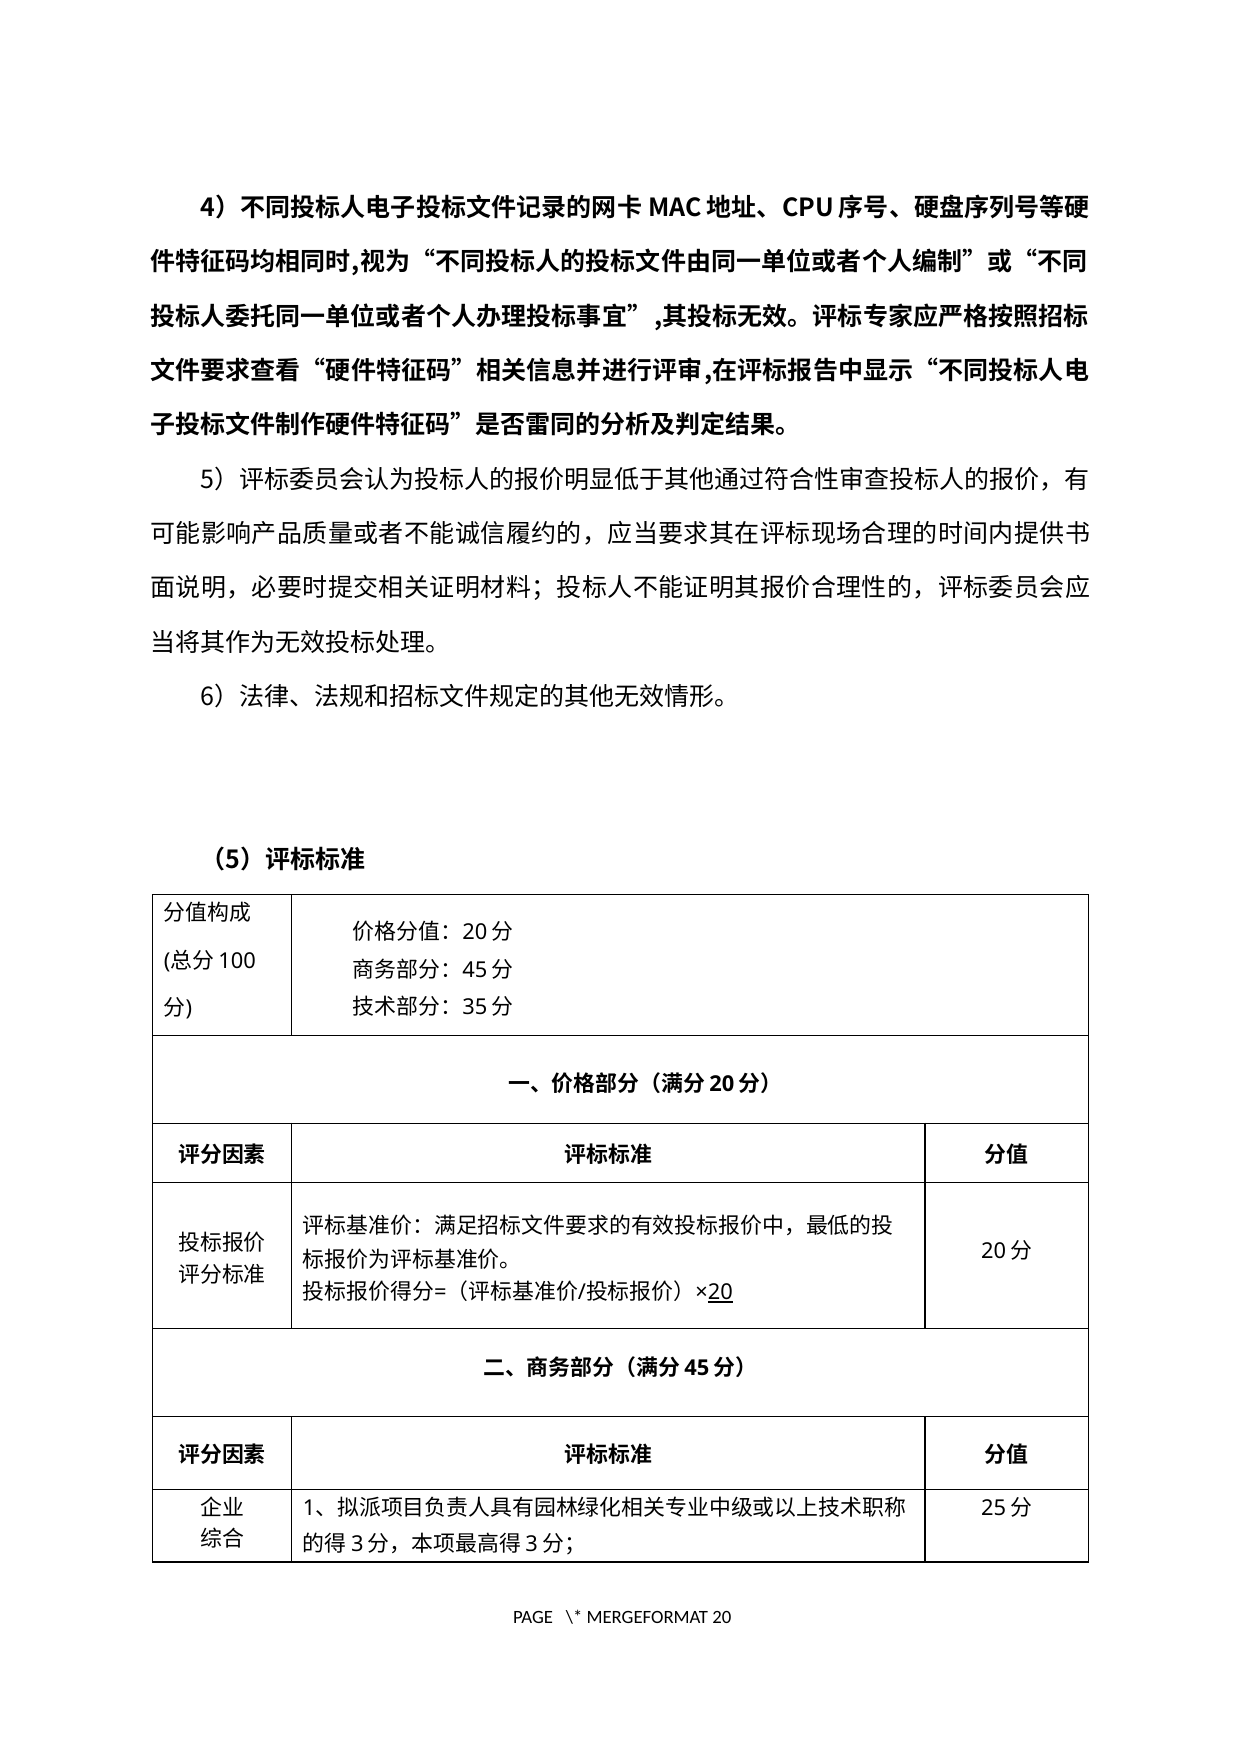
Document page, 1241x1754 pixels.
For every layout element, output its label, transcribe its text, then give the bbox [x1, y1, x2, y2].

table_cell 25分 [926, 1490, 1088, 1561]
table_cell 评分因素 [153, 1417, 291, 1488]
text （5）评标标准 [150, 840, 1090, 876]
table_cell 评分因素 [153, 1124, 291, 1182]
table_header 分值构成 (总分100分) [153, 895, 291, 1034]
table_cell 评标标准 [292, 1417, 924, 1488]
table_cell 二、商务部分（满分45分） [153, 1329, 1088, 1416]
table_cell 20分 [926, 1183, 1088, 1328]
table_cell 评标标准 [292, 1124, 924, 1182]
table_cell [292, 1490, 924, 1561]
table_cell 一、价格部分（满分20分） [153, 1036, 1088, 1122]
table_cell 企业 综合 实力 [153, 1490, 291, 1561]
table_cell 评标基准价：满足招标文件要求的有效投标报价中，最低的投标报价为评标基准价。 投标报价得分=（评标基准价/投标报价）×20 [292, 1183, 924, 1328]
text 4）不同投标人电子投标文件记录的网卡MAC地址、CPU序号、硬盘序列号等硬件特征码均相同时,视为“不同投标人的投标文件由同一单位或者个人编制”或“不同投标人委托同一单位或者个人办理投标事宜”,其投标无效。评标专家应严格按照招标文件要求查看“硬件特征码”相关信息并进行评审,在评标报告中显示“不同投标人电子投标文件制作硬件特征码”是否雷同的分析及判定结果。 [150, 187, 1090, 441]
text 6）法律、法规和招标文件规定的其他无效情形。 [150, 677, 1090, 713]
table_cell 分值 [926, 1417, 1088, 1488]
table_header 价格分值：20分 商务部分：45分 技术部分：35分 [292, 895, 1088, 1034]
table_cell 投标报价 评分标准 [153, 1183, 291, 1328]
text 5）评标委员会认为投标人的报价明显低于其他通过符合性审查投标人的报价，有可能影响产品质量或者不能诚信履约的，应当要求其在评标现场合理的时间内提供书面说明，必要时提交相关证明材料；投标人不能证明其报价合理性的，评标委员会应当将其作为无效投标处理。 [150, 459, 1090, 658]
table_cell 分值 [926, 1124, 1088, 1182]
